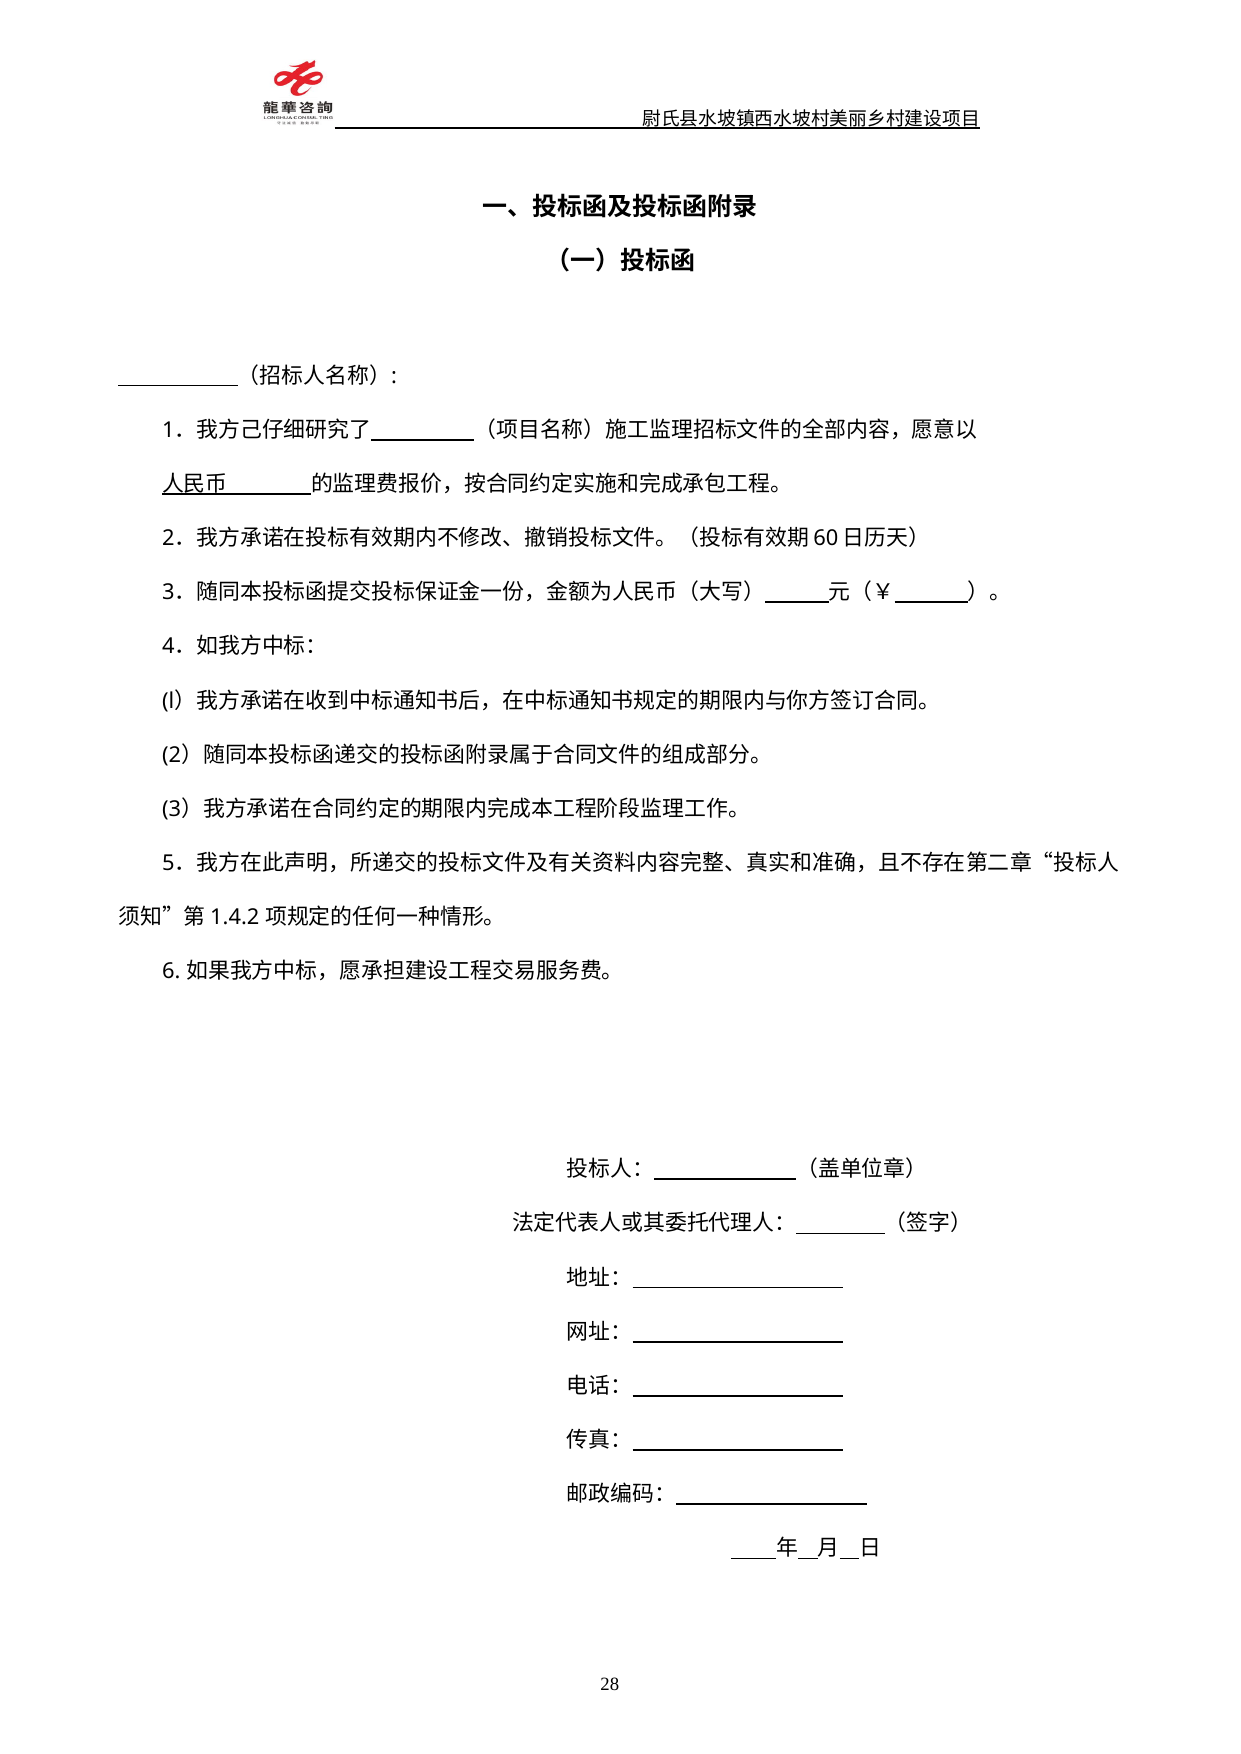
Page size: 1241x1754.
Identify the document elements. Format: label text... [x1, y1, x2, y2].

text 2．我方承诺在投标有效期内不修改、撤销投标文件。（投标有效期60日历天） [118, 502, 1122, 556]
text 3．随同本投标函提交投标保证金一份，金额为人民币（大写） 元（￥ ）。 [118, 556, 1122, 611]
subtitle 一、投标函及投标函附录 [118, 186, 1122, 223]
text 法定代表人或其委托代理人： （签字） [118, 1187, 1122, 1242]
subtitle （一）投标函 [118, 241, 1122, 277]
text (2）随同本投标函递交的投标函附录属于合同文件的组成部分。 [118, 719, 1122, 773]
text 人民币 的监理费报价，按合同约定实施和完成承包工程。 [118, 448, 1122, 502]
text （招标人名称）: [118, 340, 1122, 394]
text 投标人： （盖单位章） [118, 1133, 1122, 1187]
text 邮政编码： [118, 1458, 1122, 1512]
picture [260, 59, 335, 126]
text 地址： [118, 1242, 1122, 1296]
text 电话： [118, 1350, 1122, 1404]
text (3）我方承诺在合同约定的期限内完成本工程阶段监理工作。 [118, 773, 1122, 827]
text 5．我方在此声明，所递交的投标文件及有关资料内容完整、真实和准确，且不存在第二章“投标人须知”第 项规定的任何一种情形。 [118, 827, 1122, 936]
text 传真： [118, 1404, 1122, 1458]
text (l）我方承诺在收到中标通知书后，在中标通知书规定的期限内与你方签订合同。 [118, 665, 1122, 719]
text 4．如我方中标： [118, 611, 1122, 665]
text 6. 如果我方中标，愿承担建设工程交易服务费。 [118, 936, 1122, 990]
text 1．我方己仔细研究了 （项目名称）施工监理招标文件的全部内容，愿意以 [118, 394, 1122, 448]
text 网址： [118, 1296, 1122, 1350]
text 年 月 日 [118, 1512, 1122, 1567]
